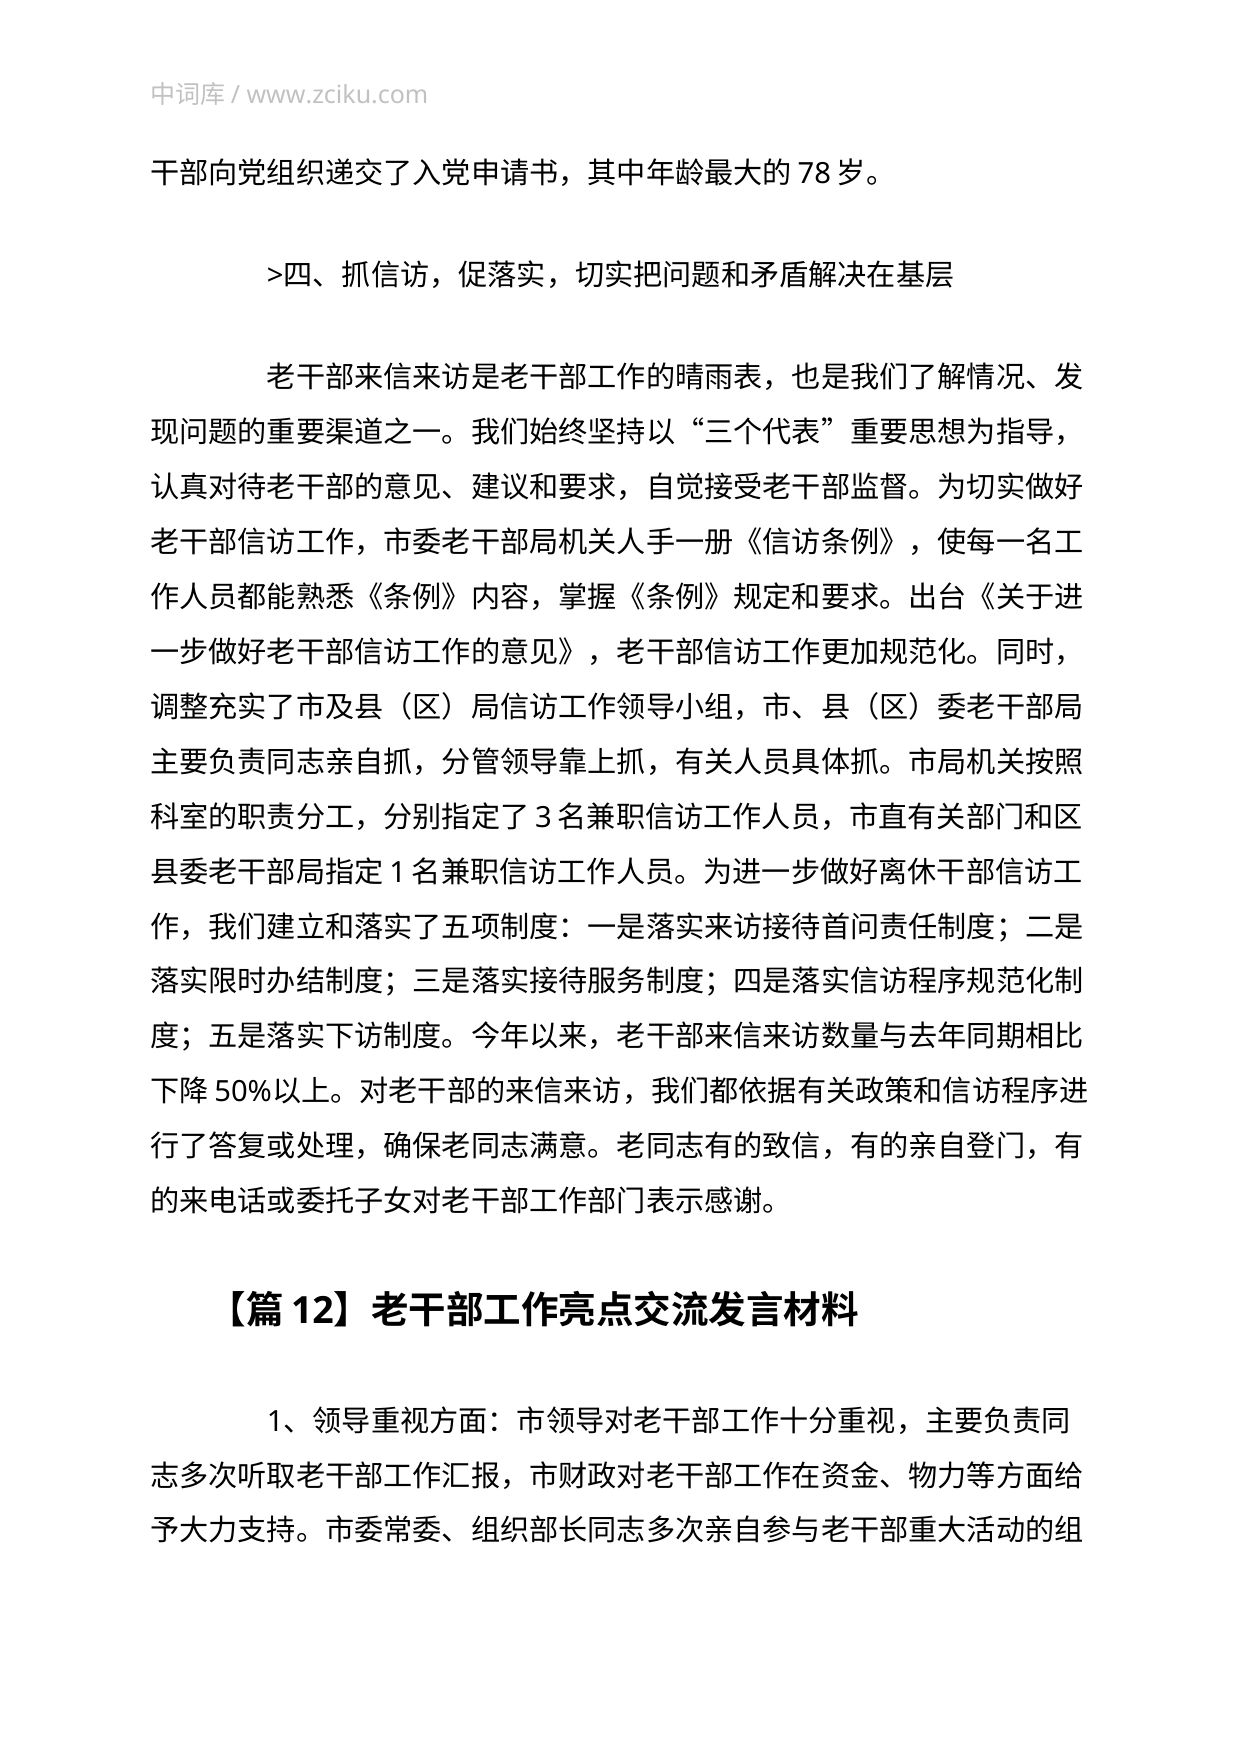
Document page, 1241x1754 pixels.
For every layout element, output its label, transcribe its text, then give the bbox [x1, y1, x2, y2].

text 【篇12】老干部工作亮点交流发言材料 [150, 1279, 1090, 1334]
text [150, 1397, 1090, 1549]
text >四、抓信访，促落实，切实把问题和矛盾解决在基层 [150, 252, 1090, 294]
text 老干部来信来访是老干部工作的晴雨表，也是我们了解情况、发现问题的重要渠道之一。我们始终坚持以“三个代表”重要思想为指导，认真对待老干部的意见、建议和要求，自觉接受老干部监督。为切实做好老干部信访工作，市委老干部局机关人手一册《信访条例》，使每一名工作人员都能熟悉《条例》内容，掌握《条例》规定和要求。出台《关于进一步做好老干部信访工作的意见》，老干部信访工作更加规范化。同时，调整充实了市及县（区）局信访工作领导小组，市、县（区）委老干部局主要负责同志亲自抓，分管领导靠上抓，有关人员具体抓。市局机关按照科室的职责分工，分别指定了3名兼职信访工作人员，市直有关部门和区县委老干部局指定1名兼职信访工作人员。为进一步做好离休干部信访工作，我们建立和落实了五项制度：一是落实来访接待首问责任制度；二是落实限时办结制度；三是落实接待服务制度；四是落实信访程序规范化制度；五是落实下访制度。今年以来，老干部来信来访数量与去年同期相比下降50%以上。对老干部的来信来访，我们都依据有关政策和信访程序进行了答复或处理，确保老同志满意。老同志有的致信，有的亲自登门，有的来电话或委托子女对老干部工作部门表示感谢。 [150, 354, 1090, 1220]
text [150, 150, 1090, 192]
